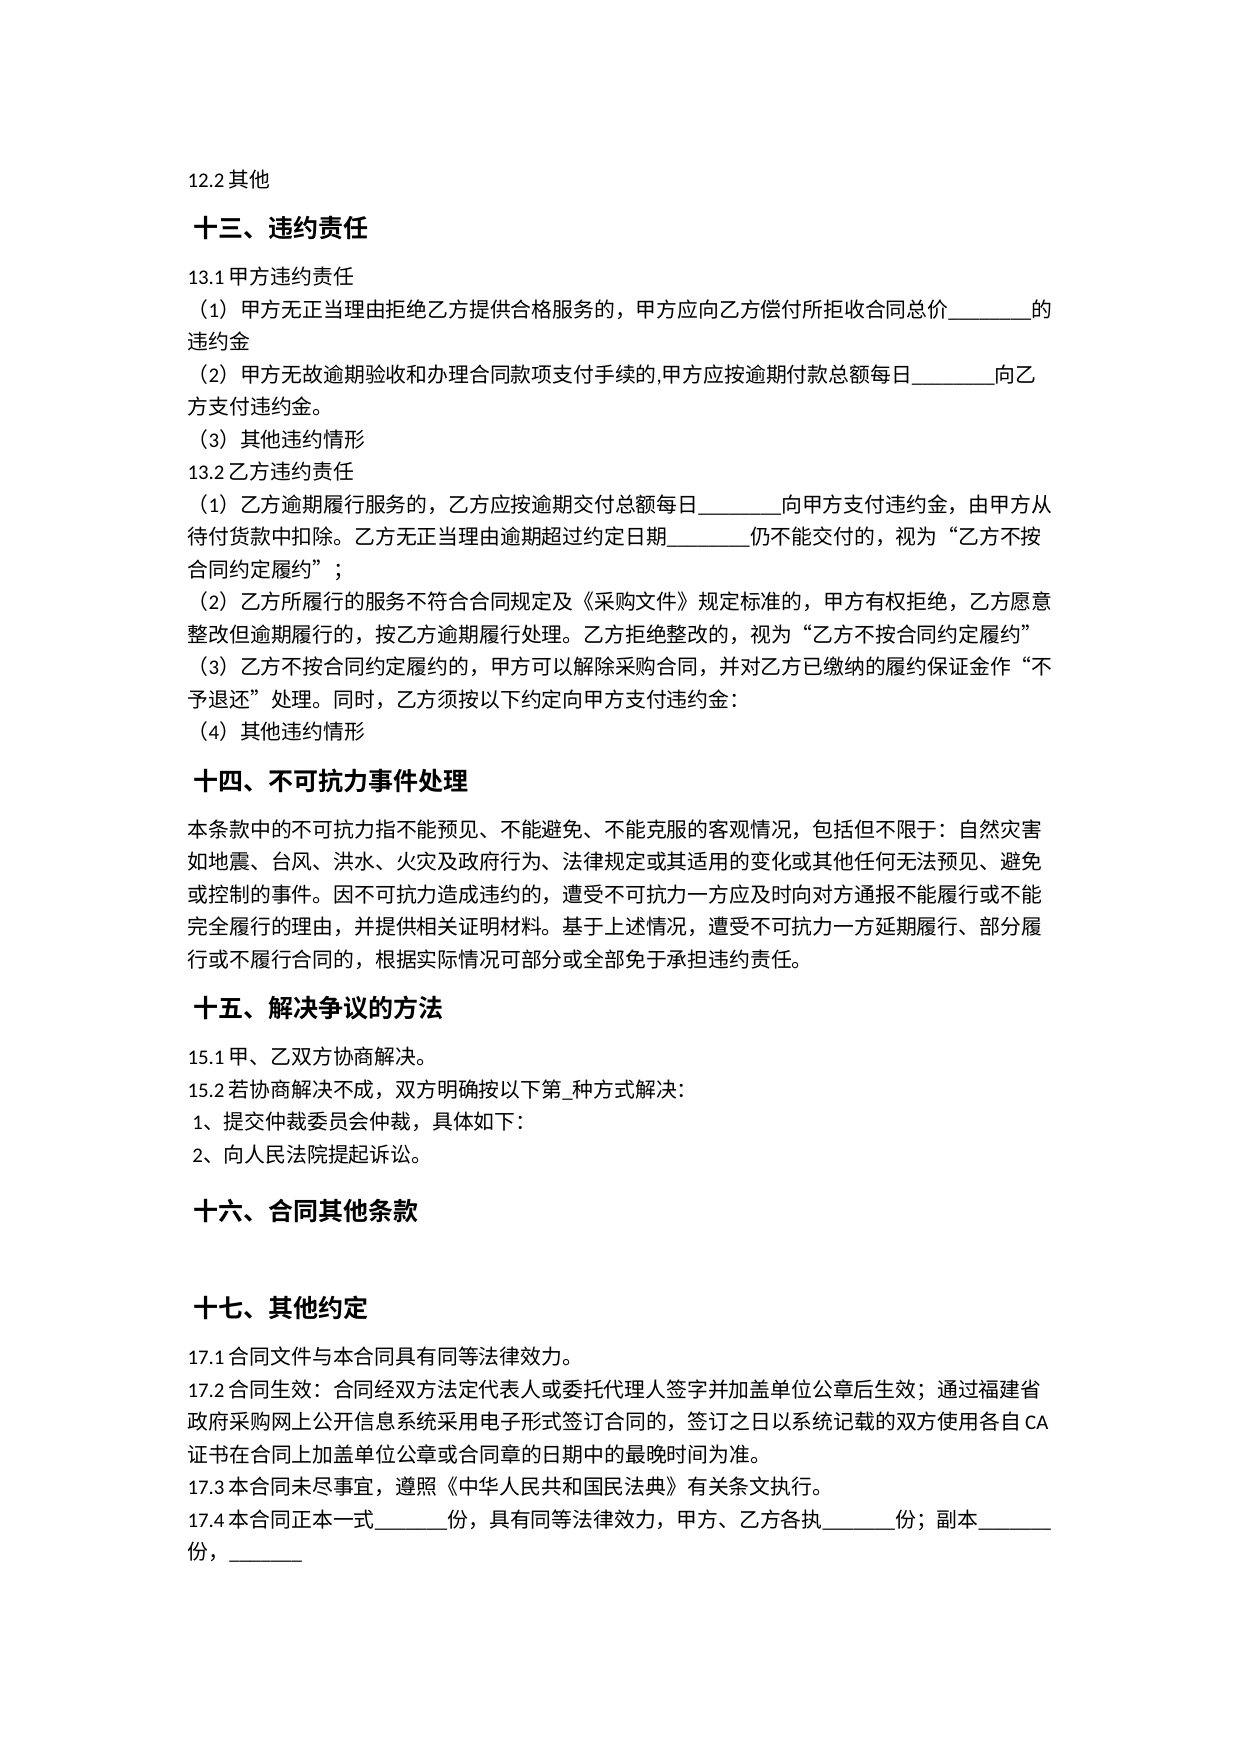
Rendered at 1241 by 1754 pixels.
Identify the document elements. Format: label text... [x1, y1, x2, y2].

text （1）甲方无正当理由拒绝乙方提供合格服务的，甲方应向乙方偿付所拒收合同总价________的违约金 [187, 292, 1053, 357]
text 12.2其他 [187, 162, 1053, 194]
text 本条款中的不可抗力指不能预见、不能避免、不能克服的客观情况，包括但不限于：自然灾害如地震、台风、洪水、火灾及政府行为、法律规定或其适用的变化或其他任何无法预见、避免或控制的事件。因不可抗力造成违约的，遭受不可抗力一方应及时向对方通报不能履行或不能完全履行的理由，并提供相关证明材料。基于上述情况，遭受不可抗力一方延期履行、部分履行或不履行合同的，根据实际情况可部分或全部免于承担违约责任。 [187, 812, 1053, 974]
text 17.3本合同未尽事宜，遵照《中华人民共和国民法典》有关条文执行。 [187, 1469, 1053, 1502]
text （3）乙方不按合同约定履约的，甲方可以解除采购合同，并对乙方已缴纳的履约保证金作“不予退还”处理。同时，乙方须按以下约定向甲方支付违约金： [187, 649, 1053, 714]
text （3）其他违约情形 [187, 422, 1053, 454]
text 15.1甲、乙双方协商解决。 [187, 1039, 1053, 1072]
text 十四、不可抗力事件处理 [187, 747, 1053, 812]
text 17.2合同生效：合同经双方法定代表人或委托代理人签字并加盖单位公章后生效；通过福建省政府采购网上公开信息系统采用电子形式签订合同的，签订之日以系统记载的双方使用各自CA证书在合同上加盖单位公章或合同章的日期中的最晚时间为准。 [187, 1372, 1053, 1469]
text （2）乙方所履行的服务不符合合同规定及《采购文件》规定标准的，甲方有权拒绝，乙方愿意整改但逾期履行的，按乙方逾期履行处理。乙方拒绝整改的，视为“乙方不按合同约定履约” [187, 584, 1053, 649]
text 13.1甲方违约责任 [187, 259, 1053, 292]
text 十七、其他约定 [187, 1274, 1053, 1339]
text 1、提交仲裁委员会仲裁，具体如下： [187, 1104, 1053, 1137]
text 十六、合同其他条款 [187, 1177, 1053, 1274]
text （2）甲方无故逾期验收和办理合同款项支付手续的,甲方应按逾期付款总额每日________向乙方支付违约金。 [187, 357, 1053, 422]
text 2、向人民法院提起诉讼。 [187, 1137, 1053, 1169]
text 15.2若协商解决不成，双方明确按以下第_种方式解决： [187, 1072, 1053, 1104]
text 十五、解决争议的方法 [187, 974, 1053, 1039]
text 17.1合同文件与本合同具有同等法律效力。 [187, 1339, 1053, 1372]
text （4）其他违约情形 [187, 714, 1053, 747]
text （1）乙方逾期履行服务的，乙方应按逾期交付总额每日________向甲方支付违约金，由甲方从待付货款中扣除。乙方无正当理由逾期超过约定日期________仍不能交付的，视为“乙方不按合同约定履约”； [187, 487, 1053, 584]
text 17.4本合同正本一式_______份，具有同等法律效力，甲方、乙方各执_______份；副本_______份，_______ [187, 1502, 1053, 1567]
text 十三、违约责任 [187, 194, 1053, 259]
text 13.2乙方违约责任 [187, 454, 1053, 487]
